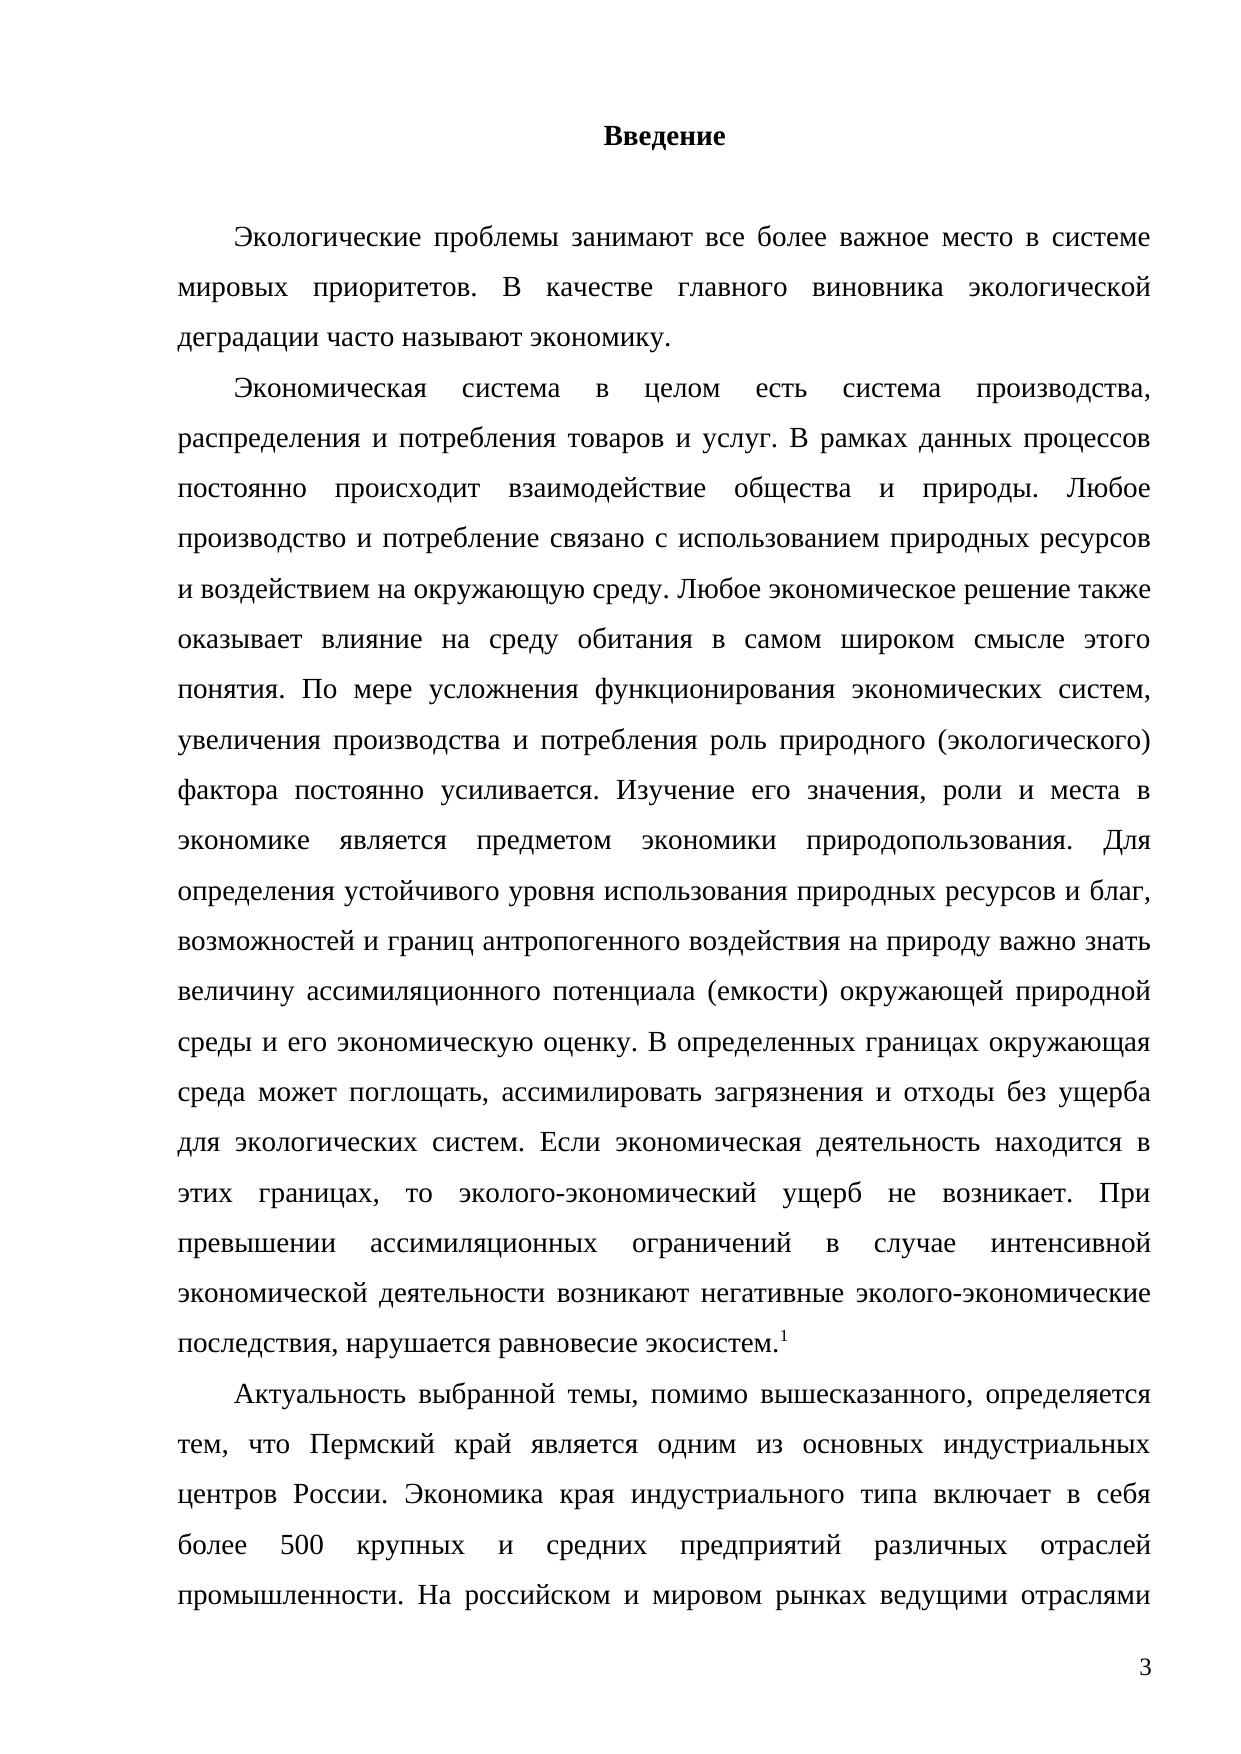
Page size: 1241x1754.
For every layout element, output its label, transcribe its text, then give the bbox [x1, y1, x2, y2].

text Экологические проблемы занимают все более важное место в системе мировых приоритетов. В качестве главного виновника экологической деградации часто называют экономику. [177, 219, 1152, 353]
text Экономическая система в целом есть система производства, распределения и потребления товаров и услуг. В рамках данных процессов постоянно происходит взаимодействие общества и природы. Любое производство и потребление связано с использованием природных ресурсов и воздействием на окружающую среду. Любое экономическое решение также оказывает влияние на среду обитания в самом широком смысле этого понятия. По мере усложнения функционирования экономических систем, увеличения производства и потребления роль природного (экологического) фактора постоянно усиливается. Изучение его значения, роли и места в экономике является предметом экономики природопользования. Для определения устойчивого уровня использования природных ресурсов и благ, возможностей и границ антропогенного воздействия на природу важно знать величину ассимиляционного потенциала (емкости) окружающей природной среды и его экономическую оценку. В определенных границах окружающая среда может поглощать, ассимилировать загрязнения и отходы без ущерба для экологических систем. Если экономическая деятельность находится в этих границах, то эколого-экономический ущерб не возникает. При превышении ассимиляционных ограничений в случае интенсивной экономической деятельности возникают негативные эколого-экономические последствия, нарушается равновесие экосистем. [177, 370, 1152, 1359]
text Введение [177, 118, 1152, 152]
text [177, 1376, 1152, 1611]
